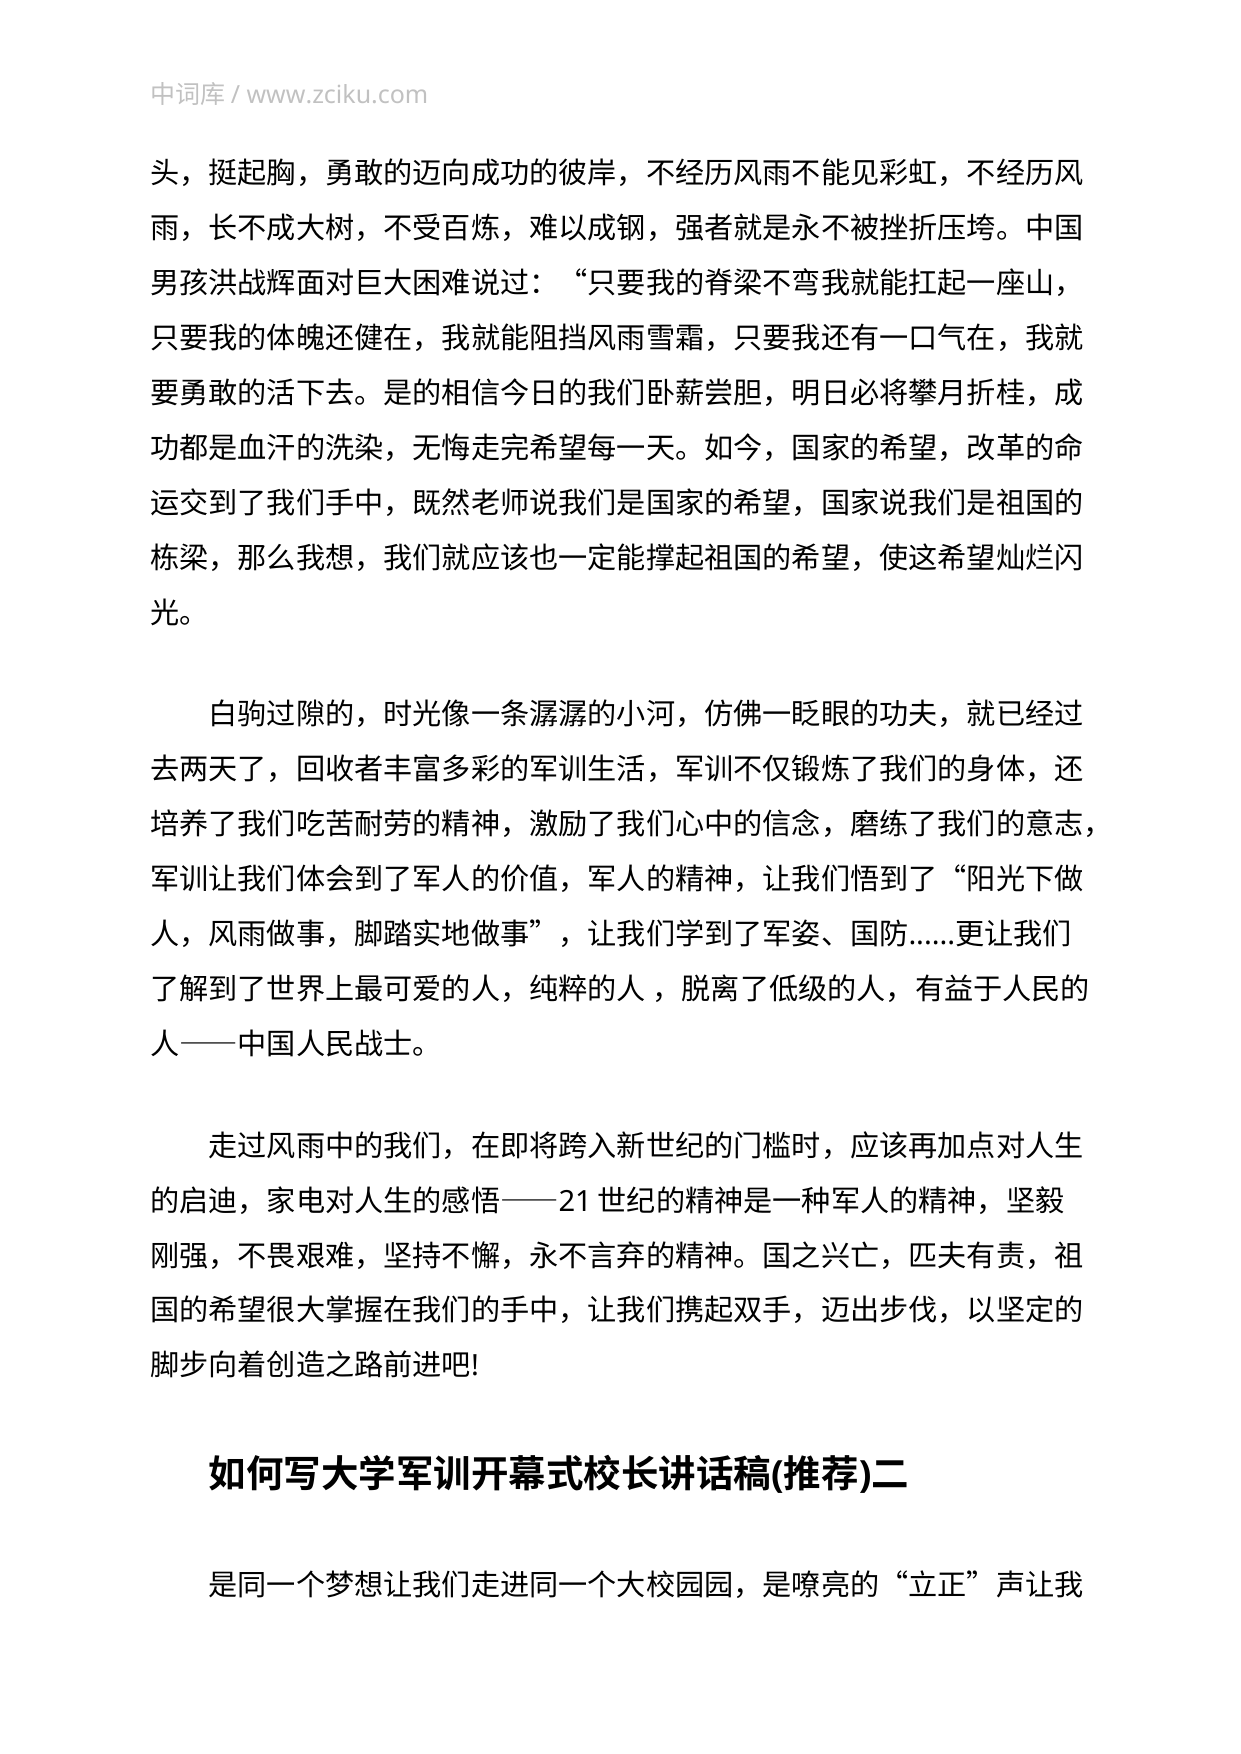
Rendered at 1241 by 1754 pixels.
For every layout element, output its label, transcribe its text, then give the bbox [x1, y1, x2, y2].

text 如何写大学军训开幕式校长讲话稿(推荐)二 [150, 1444, 1090, 1498]
text 走过风雨中的我们，在即将跨入新世纪的门槛时，应该再加点对人生的启迪，家电对人生的感悟——21世纪的精神是一种军人的精神，坚毅刚强，不畏艰难，坚持不懈，永不言弃的精神。国之兴亡，匹夫有责，祖国的希望很大掌握在我们的手中，让我们携起双手，迈出步伐，以坚定的脚步向着创造之路前进吧! [150, 1122, 1090, 1384]
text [150, 1561, 1090, 1604]
text 白驹过隙的，时光像一条潺潺的小河，仿佛一眨眼的功夫，就已经过去两天了，回收者丰富多彩的军训生活，军训不仅锻炼了我们的身体，还培养了我们吃苦耐劳的精神，激励了我们心中的信念，磨练了我们的意志，军训让我们体会到了军人的价值，军人的精神，让我们悟到了“阳光下做人，风雨做事，脚踏实地做事”，让我们学到了军姿、国防......更让我们了解到了世界上最可爱的人，纯粹的人 ，脱离了低级的人，有益于人民的人——中国人民战士。 [150, 691, 1090, 1063]
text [150, 150, 1090, 631]
